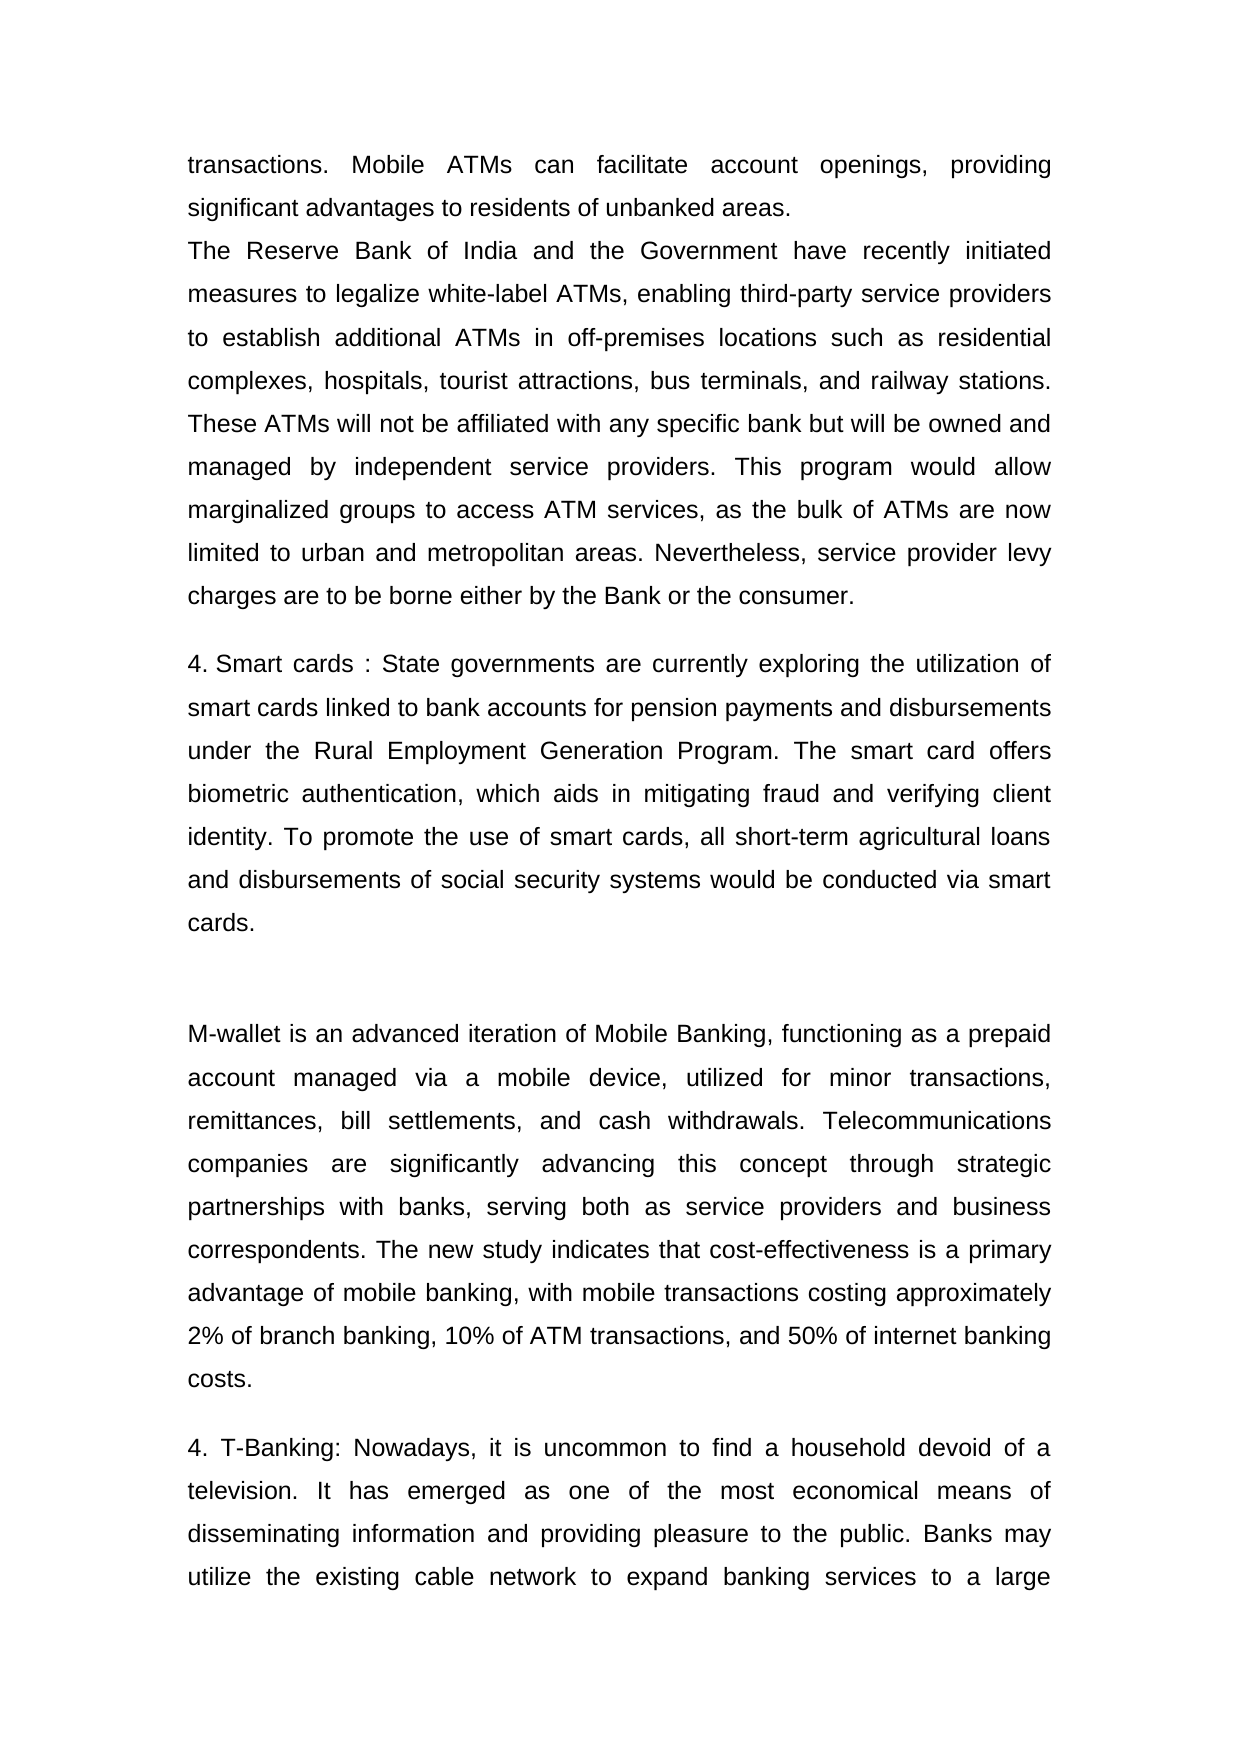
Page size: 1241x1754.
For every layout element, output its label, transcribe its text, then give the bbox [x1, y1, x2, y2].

list M-wallet is an advanced iteration of Mobile Banking, functioning as a prepaid account managed via a mobile device, utilized for minor transactions, remittances, bill settlements, and cash withdrawals. Telecommunications companies are significantly advancing this concept through strategic partnerships with banks, serving both as service providers and business correspondents. The new study indicates that cost-effectiveness is a primary advantage of mobile banking, with mobile transactions costing approximately 2% of branch banking, 10% of ATM transactions, and 50% of internet banking costs. [187, 976, 1053, 1393]
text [187, 1432, 1053, 1591]
list Smart cards : State governments are currently exploring the utilization of smart cards linked to bank accounts for pension payments and disbursements under the Rural Employment Generation Program. The smart card offers biometric authentication, which aids in mitigating fraud and verifying client identity. To promote the use of smart cards, all short-term agricultural loans and disbursements of social security systems would be conducted via smart cards. [187, 649, 1053, 937]
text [187, 150, 1053, 610]
